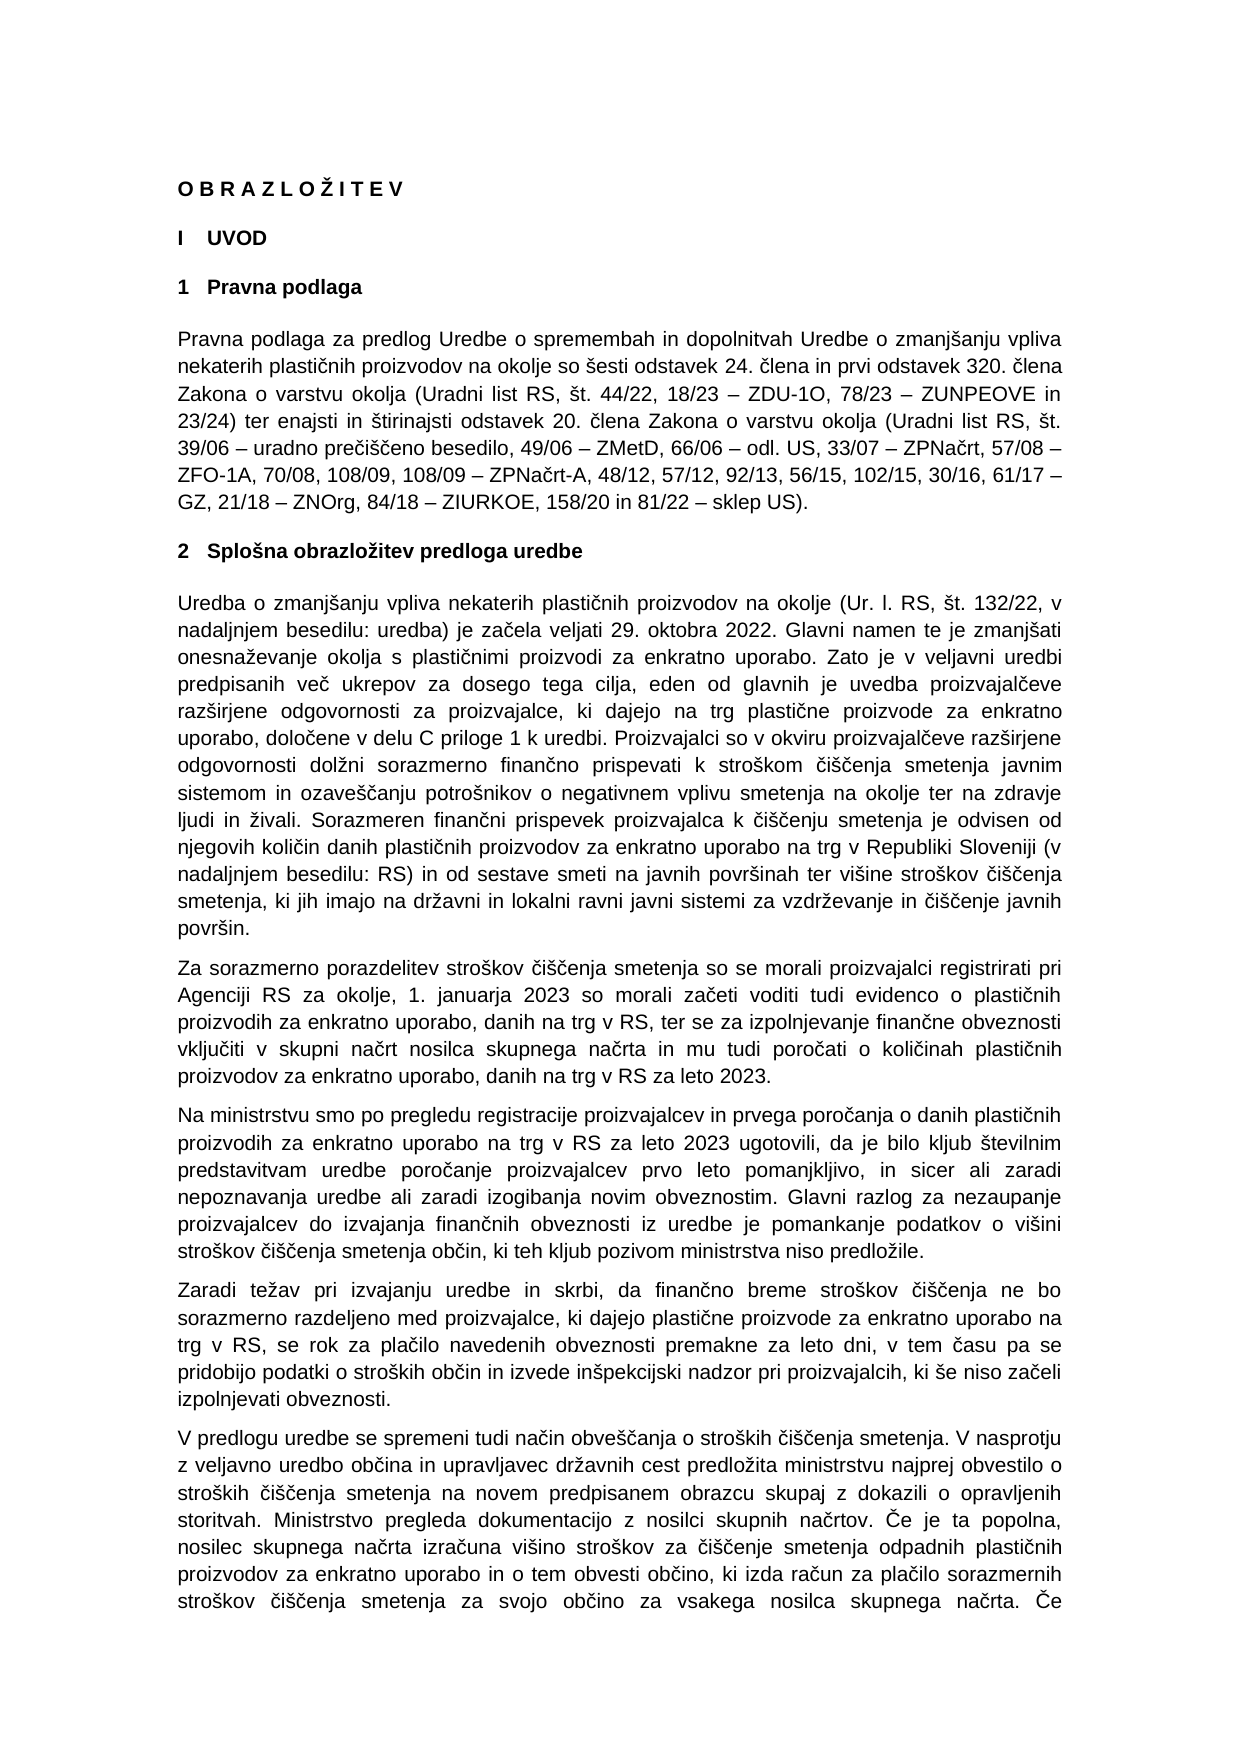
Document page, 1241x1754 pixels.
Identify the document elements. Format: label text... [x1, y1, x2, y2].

text Zaradi težav pri izvajanju uredbe in skrbi, da finančno breme stroškov čiščenja ne bo sorazmerno razdeljeno med proizvajalce, ki dajejo plastične proizvode za enkratno uporabo na trg v RS, se rok za plačilo navedenih obveznosti premakne za leto dni, v tem času pa se pridobijo podatki o stroških občin in izvede inšpekcijski nadzor pri proizvajalcih, ki še niso začeli izpolnjevati obveznosti. [177, 1275, 1063, 1411]
text Pravna podlaga za predlog Uredbe o spremembah in dopolnitvah Uredbe o zmanjšanju vpliva nekaterih plastičnih proizvodov na okolje so šesti odstavek 24. člena in prvi odstavek 320. člena Zakona o varstvu okolja (Uradni list RS, št. 44/22, 18/23 – ZDU-1O, 78/23 – ZUNPEOVE in 23/24) ter enajsti in štirinajsti odstavek 20. člena Zakona o varstvu okolja (Uradni list RS, št. 39/06 – uradno prečiščeno besedilo, 49/06 – ZMetD, 66/06 – odl. US, 33/07 – ZPNačrt, 57/08 – ZFO-1A, 70/08, 108/09, 108/09 – ZPNačrt-A, 48/12, 57/12, 92/13, 56/15, 102/15, 30/16, 61/17 – GZ, 21/18 – ZNOrg, 84/18 – ZIURKOE, 158/20 in 81/22 – sklep US). [177, 324, 1063, 514]
text Na ministrstvu smo po pregledu registracije proizvajalcev in prvega poročanja o danih plastičnih proizvodih za enkratno uporabo na trg v RS za leto 2023 ugotovili, da je bilo kljub številnim predstavitvam uredbe poročanje proizvajalcev prvo leto pomanjkljivo, in sicer ali zaradi nepoznavanja uredbe ali zaradi izogibanja novim obveznostim. Glavni razlog za nezaupanje proizvajalcev do izvajanja finančnih obveznosti iz uredbe je pomankanje podatkov o višini stroškov čiščenja smetenja občin, ki teh kljub pozivom ministrstva niso predložile. [177, 1100, 1063, 1263]
text 1 Pravna podlaga [177, 275, 1063, 299]
text Za sorazmerno porazdelitev stroškov čiščenja smetenja so se morali proizvajalci registrirati pri Agenciji RS za okolje, 1. januarja 2023 so morali začeti voditi tudi evidenco o plastičnih proizvodih za enkratno uporabo, danih na trg v RS, ter se za izpolnjevanje finančne obveznosti vključiti v skupni načrt nosilca skupnega načrta in mu tudi poročati o količinah plastičnih proizvodov za enkratno uporabo, danih na trg v RS za leto 2023. [177, 952, 1063, 1088]
text O B R A Z L O Ž I T E V [177, 177, 1063, 201]
text I UVOD [177, 226, 1063, 250]
text Uredba o zmanjšanju vpliva nekaterih plastičnih proizvodov na okolje (Ur. l. RS, št. 132/22, v nadaljnjem besedilu: uredba) je začela veljati 29. oktobra 2022. Glavni namen te je zmanjšati onesnaževanje okolja s plastičnimi proizvodi za enkratno uporabo. Zato je v veljavni uredbi predpisanih več ukrepov za dosego tega cilja, eden od glavnih je uvedba proizvajalčeve razširjene odgovornosti za proizvajalce, ki dajejo na trg plastične proizvode za enkratno uporabo, določene v delu C priloge 1 k uredbi. Proizvajalci so v okviru proizvajalčeve razširjene odgovornosti dolžni sorazmerno finančno prispevati k stroškom čiščenja smetenja javnim sistemom in ozaveščanju potrošnikov o negativnem vplivu smetenja na okolje ter na zdravje ljudi in živali. Sorazmeren finančni prispevek proizvajalca k čiščenju smetenja je odvisen od njegovih količin danih plastičnih proizvodov za enkratno uporabo na trg v Republiki Sloveniji (v nadaljnjem besedilu: RS) in od sestave smeti na javnih površinah ter višine stroškov čiščenja smetenja, ki jih imajo na državni in lokalni ravni javni sistemi za vzdrževanje in čiščenje javnih površin. [177, 588, 1063, 940]
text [177, 1423, 1063, 1613]
text 2 Splošna obrazložitev predloga uredbe [177, 539, 1063, 563]
